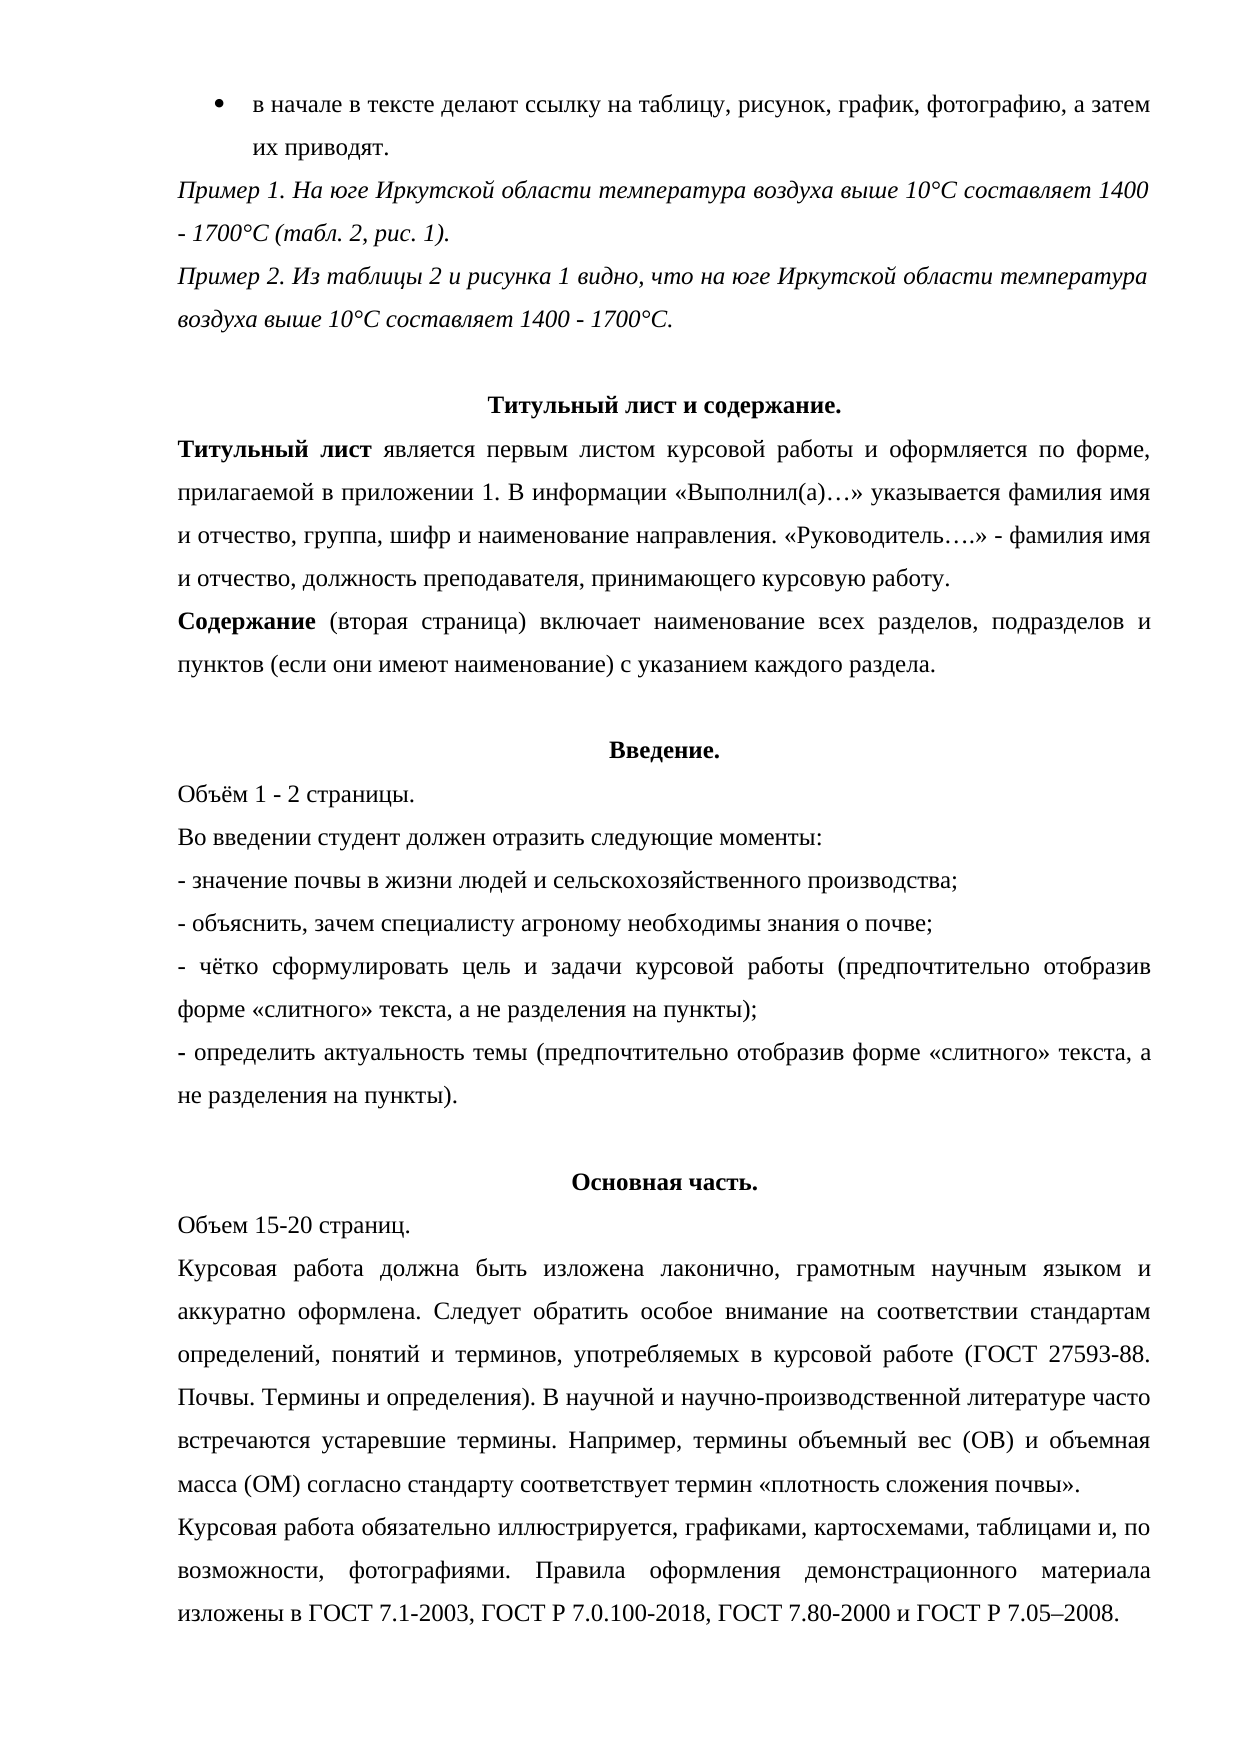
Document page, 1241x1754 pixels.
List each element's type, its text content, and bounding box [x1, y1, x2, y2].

text Объем 15-20 страниц. [177, 1210, 1152, 1239]
text - чётко сформулировать цель и задачи курсовой работы (предпочтительно отобразив форме «слитного» текста, а не разделения на пункты); [177, 951, 1152, 1023]
text Титульный лист и содержание. [177, 391, 1152, 419]
text Во введении студент должен отразить следующие моменты: [177, 822, 1152, 851]
text Курсовая работа обязательно иллюстрируется, графиками, картосхемами, таблицами и, по возможности, фотографиями. Правила оформления демонстрационного материала изложены в ГОСТ 7.1-2003, ГОСТ Р 7.0.100-2018, ГОСТ 7.80-2000 и ГОСТ Р 7.05–2008. [177, 1512, 1152, 1627]
text - определить актуальность темы (предпочтительно отобразив форме «слитного» текста, а не разделения на пункты). [177, 1037, 1152, 1109]
text - объяснить, зачем специалисту агроному необходимы знания о почве; [177, 908, 1152, 937]
text Титульный лист является первым листом курсовой работы и оформляется по форме, прилагаемой в приложении 1. В информации «Выполнил(а)…» указывается фамилия имя и отчество, группа, шифр и наименование направления. «Руководитель….» - фамилия имя и отчество, должность преподавателя, принимающего курсовую работу. [177, 434, 1152, 592]
text Курсовая работа должна быть изложена лаконично, грамотным научным языком и аккуратно оформлена. Следует обратить особое внимание на соответствии стандартам определений, понятий и терминов, употребляемых в курсовой работе (ГОСТ 27593-88. Почвы. Термины и определения). В научной и научно-производственной литературе часто встречаются устаревшие термины. Например, термины объемный вес (ОВ) и объемная масса (ОМ) согласно стандарту соответствует термин «плотность сложения почвы». [177, 1253, 1152, 1497]
list в начале в тексте делают ссылку на таблицу, рисунок, график, фотографию, а затем их приводят. [215, 89, 1152, 161]
list Пример 1. На юге Иркутской области температура воздуха выше 10°С составляет 1400 - 1700°С (табл. 2, рис. 1). [177, 175, 1152, 247]
text Введение. [177, 736, 1152, 764]
text Содержание (вторая страница) включает наименование всех разделов, подразделов и пунктов (если они имеют наименование) с указанием каждого раздела. [177, 606, 1152, 678]
text Основная часть. [177, 1167, 1152, 1196]
text - значение почвы в жизни людей и сельскохозяйственного производства; [177, 865, 1152, 894]
list Пример 2. Из таблицы 2 и рисунка 1 видно, что на юге Иркутской области температура воздуха выше 10°С составляет 1400 - 1700°С. [177, 261, 1152, 333]
text Объём 1 - 2 страницы. [177, 779, 1152, 807]
